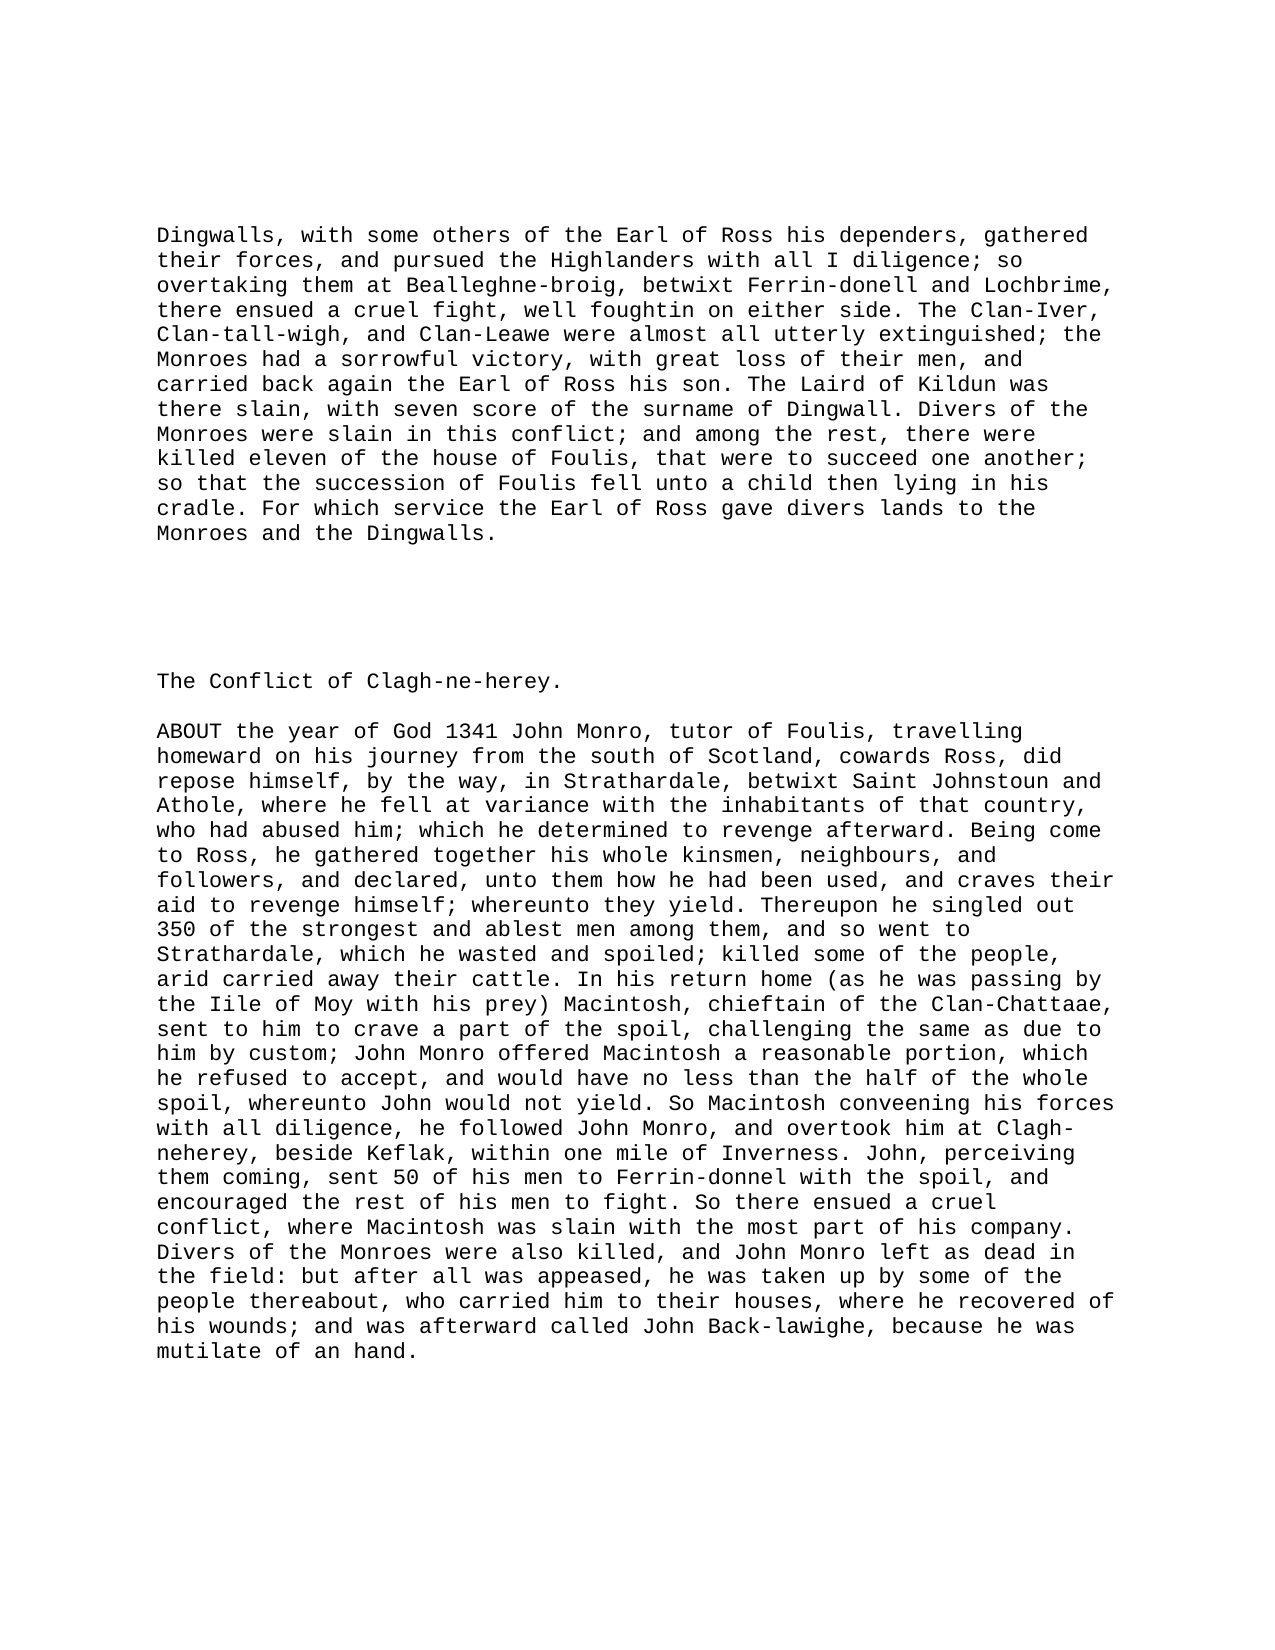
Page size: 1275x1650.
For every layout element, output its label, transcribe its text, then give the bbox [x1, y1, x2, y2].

text Dingwalls, with some others of the Earl of Ross his dependers, gathered their forces, and pursued the Highlanders with all I diligence; so overtaking them at Bealleghne-broig, betwixt Ferrin-donell and Lochbrime, there ensued a cruel fight, well foughtin on either side. The Clan-Iver, Clan-tall-wigh, and Clan-Leawe were almost all utterly extinguished; the Monroes had a sorrowful victory, with great loss of their men, and carried back again the Earl of Ross his son. The Laird of Kildun was there slain, with seven score of the surname of Dingwall. Divers of the Monroes were slain in this conflict; and among the rest, there were killed eleven of the house of Foulis, that were to succeed one another; so that the succession of Foulis fell unto a child then lying in his cradle. For which service the Earl of Ross gave divers lands to the Monroes and the Dingwalls. [156, 224, 1118, 547]
text The Conflict of Clagh-ne-herey. [156, 671, 1118, 695]
text ABOUT the year of God 1341 John Monro, tutor of Foulis, travelling homeward on his journey from the south of Scotland, cowards Ross, did repose himself, by the way, in Strathardale, betwixt Saint Johnstoun and Athole, where he fell at variance with the inhabitants of that country, who had abused him; which he determined to revenge afterward. Being come to Ross, he gathered together his whole kinsmen, neighbours, and followers, and declared, unto them how he had been used, and craves their aid to revenge himself; whereunto they yield. Thereupon he singled out 350 of the strongest and ablest men among them, and so went to Strathardale, which he wasted and spoiled; killed some of the people, arid carried away their cattle. In his return home (as he was passing by the Iile of Moy with his prey) Macintosh, chieftain of the Clan-Chattaae, sent to him to crave a part of the spoil, challenging the same as due to him by custom; John Monro offered Macintosh a reasonable portion, which he refused to accept, and would have no less than the half of the whole spoil, whereunto John would not yield. So Macintosh conveening his forces with all diligence, he followed John Monro, and overtook him at Clagh-neherey, beside Keflak, within one mile of Inverness. John, perceiving them coming, sent 50 of his men to Ferrin-donnel with the spoil, and encouraged the rest of his men to fight. So there ensued a cruel conflict, where Macintosh was slain with the most part of his company. Divers of the Monroes were also killed, and John Monro left as dead in the field: but after all was appeased, he was taken up by some of the people thereabout, who carried him to their houses, where he recovered of his wounds; and was afterward called John Back-lawighe, because he was mutilate of an hand. [156, 720, 1118, 1365]
